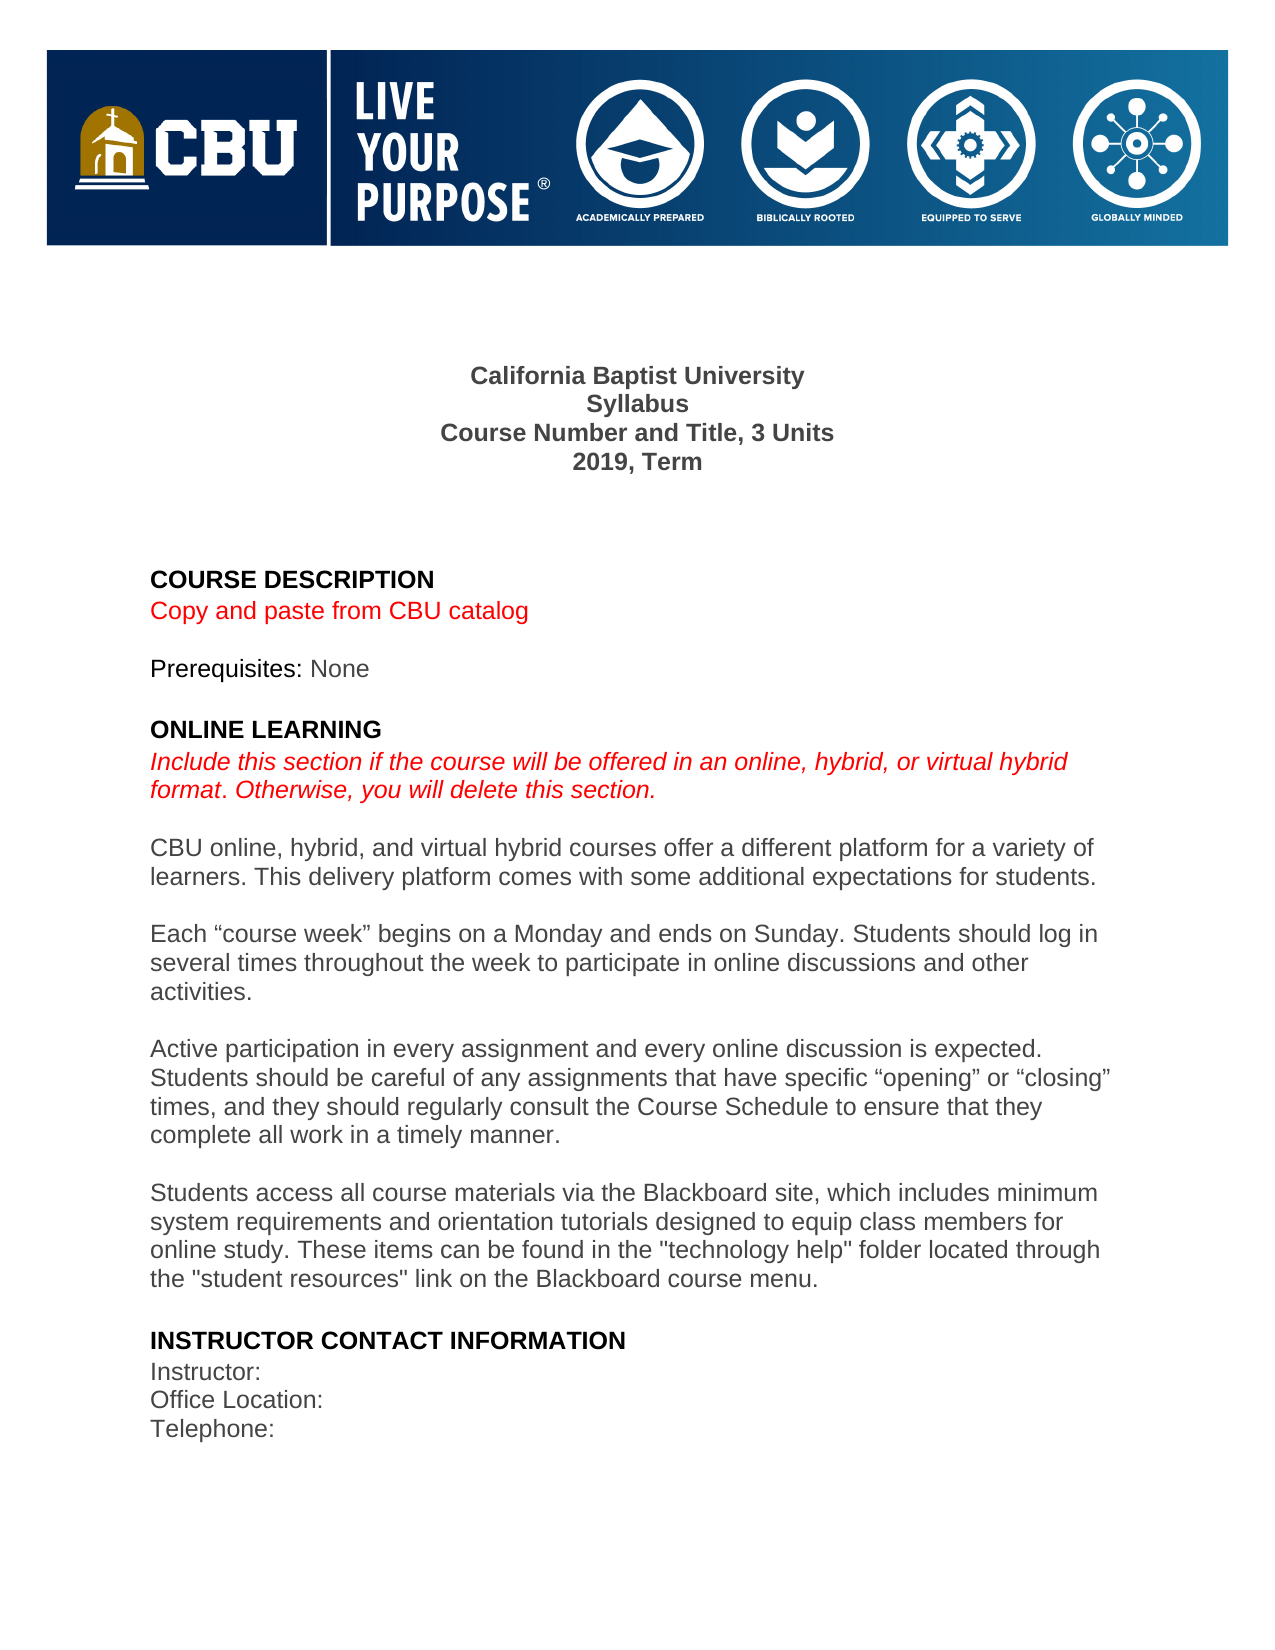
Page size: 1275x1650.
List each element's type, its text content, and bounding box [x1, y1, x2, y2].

picture [46, 50, 1229, 246]
text Instructor: Office Location: Telephone: [150, 1357, 1125, 1443]
subtitle INSTRUCTOR CONTACT INFORMATION [150, 1326, 1125, 1354]
text Each “course week” begins on a Monday and ends on Sunday. Students should log in several times throughout the week to participate in online discussions and other activities. [150, 919, 1125, 1005]
text Include this section if the course will be offered in an online, hybrid, or virtual hybrid format. Otherwise, you will delete this section. [150, 747, 1125, 804]
text California Baptist University [150, 361, 1125, 389]
text Course Number and Title, 3 Units [150, 418, 1125, 447]
text Copy and paste from CBU catalog [150, 596, 1125, 625]
text Prerequisites: None [150, 654, 1125, 683]
subtitle COURSE DESCRIPTION [150, 565, 1125, 594]
text Students access all course materials via the Blackboard site, which includes minimum system requirements and orientation tutorials designed to equip class members for online study. These items can be found in the "technology help" folder located through the "student resources" link on the Blackboard course menu. [150, 1178, 1125, 1293]
text CBU online, hybrid, and virtual hybrid courses offer a different platform for a variety of learners. This delivery platform comes with some additional expectations for students. [150, 833, 1125, 890]
text 2019, Term [150, 447, 1125, 532]
text Syllabus [150, 389, 1125, 418]
text Active participation in every assignment and every online discussion is expected. Students should be careful of any assignments that have specific “opening” or “closing” times, and they should regularly consult the Course Schedule to ensure that they complete all work in a timely manner. [150, 1034, 1125, 1149]
subtitle ONLINE LEARNING [150, 716, 1125, 744]
